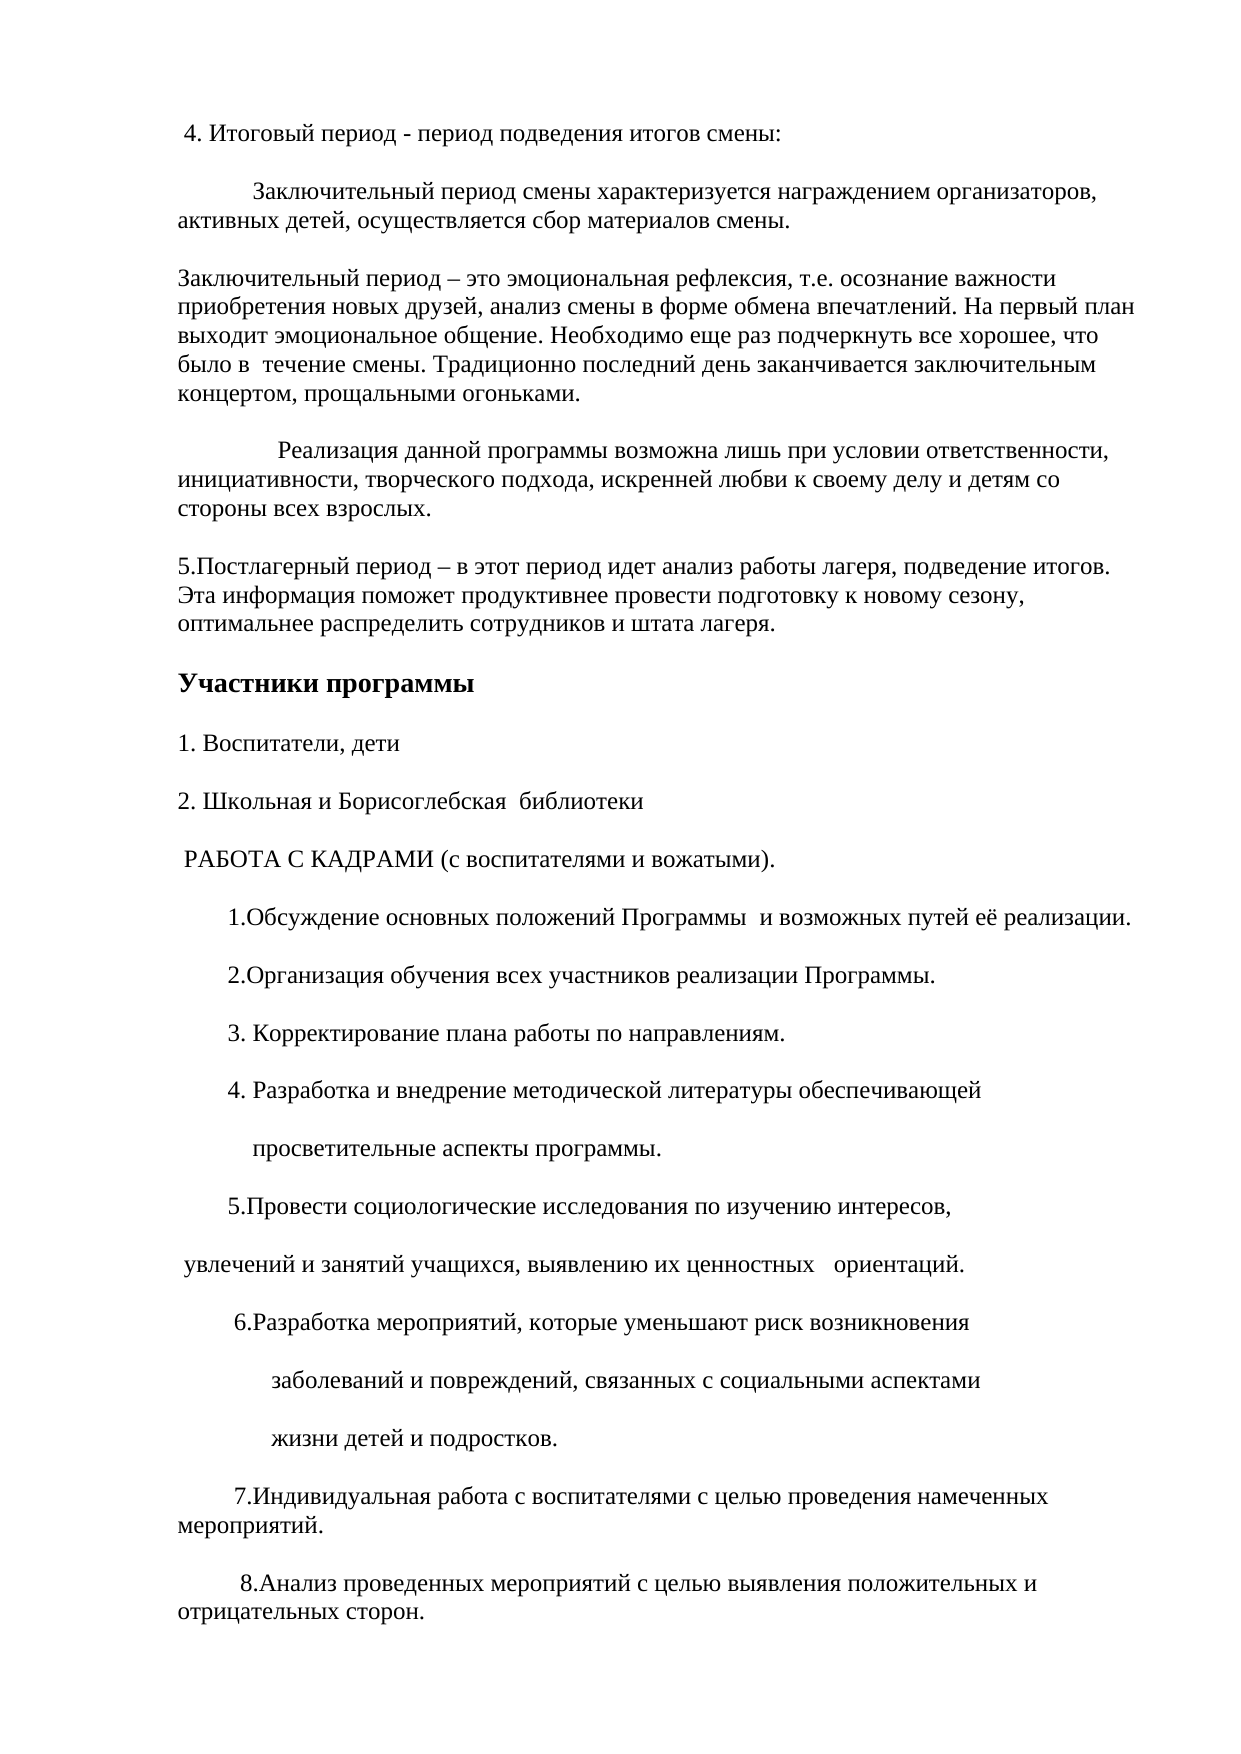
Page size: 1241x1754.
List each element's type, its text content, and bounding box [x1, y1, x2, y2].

text 8.Анализ проведенных мероприятий с целью выявления положительных и отрицательных сторон. [177, 1568, 1152, 1625]
text 3. Корректирование плана работы по направлениям. [177, 1018, 1152, 1046]
text 2.Организация обучения всех участников реализации Программы. [177, 960, 1152, 988]
text 1.Обсуждение основных положений Программы и возможных путей её реализации. [177, 902, 1152, 931]
text 4. Итоговый период - период подведения итогов смены: [177, 118, 1152, 147]
text увлечений и занятий учащихся, выявлению их ценностных ориентаций. [177, 1249, 1152, 1278]
text жизни детей и подростков. [177, 1423, 1152, 1452]
text 1. Воспитатели, дети [177, 728, 1152, 757]
text РАБОТА С КАДРАМИ (с воспитателями и вожатыми). [177, 844, 1152, 873]
text 5.Постлагерный период – в этот период идет анализ работы лагеря, подведение итогов. Эта информация поможет продуктивнее провести подготовку к новому сезону, оптимальнее распределить сотрудников и штата лагеря. [177, 551, 1152, 637]
text просветительные аспекты программы. [177, 1133, 1152, 1162]
text Реализация данной программы возможна лишь при условии ответственности, инициативности, творческого подхода, искренней любви к своему делу и детям со стороны всех взрослых. [177, 436, 1152, 522]
text 6.Разработка мероприятий, которые уменьшают риск возникновения [177, 1307, 1152, 1336]
text заболеваний и повреждений, связанных с социальными аспектами [177, 1365, 1152, 1394]
text Заключительный период – это эмоциональная рефлексия, т.е. осознание важности приобретения новых друзей, анализ смены в форме обмена впечатлений. На первый план выходит эмоциональное общение. Необходимо еще раз подчеркнуть все хорошее, что было в течение смены. Традиционно последний день заканчивается заключительным концертом, прощальными огоньками. [177, 263, 1152, 406]
text 5.Провести социологические исследования по изучению интересов, [177, 1191, 1152, 1220]
text 7.Индивидуальная работа с воспитателями с целью проведения намеченных мероприятий. [177, 1481, 1152, 1538]
text 2. Школьная и Борисоглебская библиотеки [177, 786, 1152, 815]
text Участники программы [177, 666, 1152, 699]
text Заключительный период смены характеризуется награждением организаторов, активных детей, осуществляется сбор материалов смены. [177, 176, 1152, 233]
text 4. Разработка и внедрение методической литературы обеспечивающей [177, 1076, 1152, 1104]
